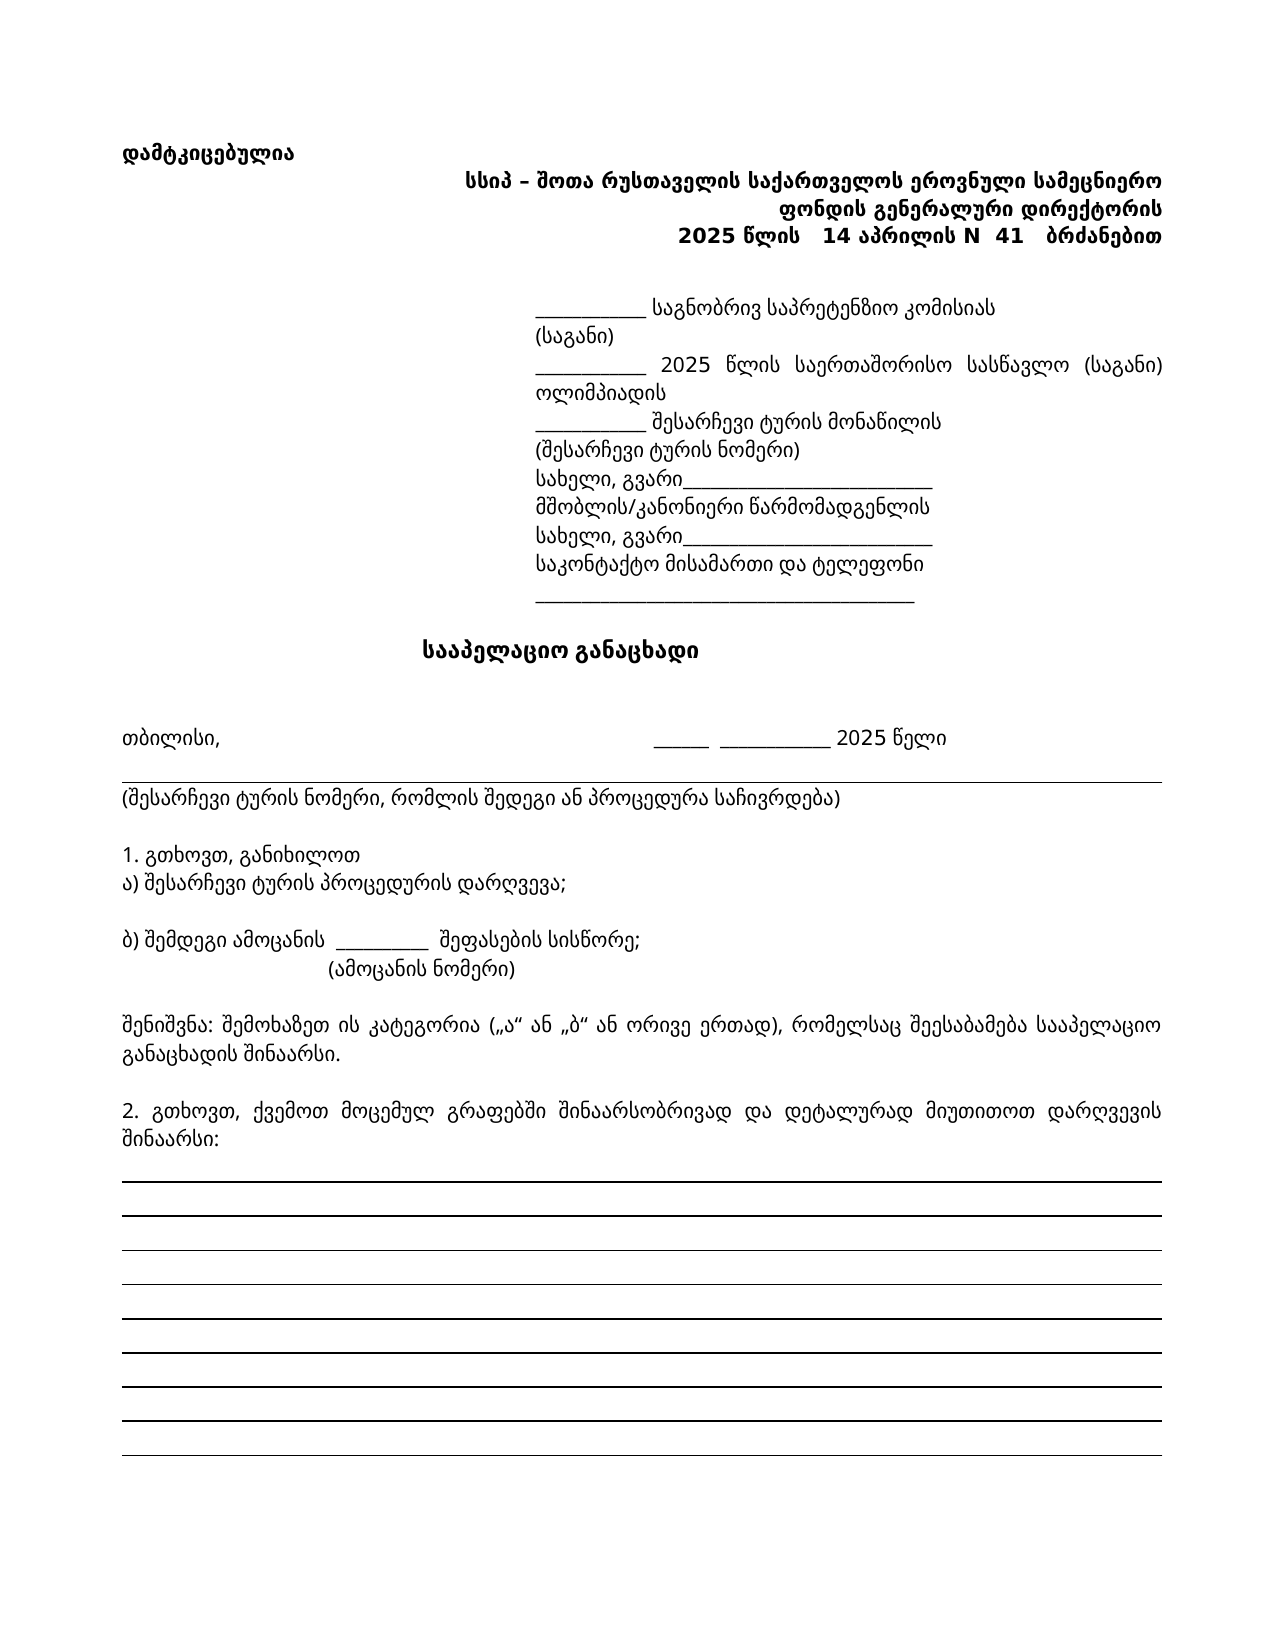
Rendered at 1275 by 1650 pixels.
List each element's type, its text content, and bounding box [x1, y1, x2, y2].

text ბ) შემდეგი ამოცანის __________ შეფასების სისწორე; [122, 925, 1162, 954]
text 2025 წლის 14 აპრილის N 41 ბრძანებით [122, 224, 1162, 249]
text ა) შესარჩევი ტურის პროცედურის დარღვევა; [122, 868, 1162, 897]
text დამტკიცებულია [122, 103, 1162, 165]
text (საგანი) [535, 322, 1162, 350]
text სააპელაციო განაცხადი [422, 634, 1162, 666]
text საკონტაქტო მისამართი და ტელეფონი [535, 549, 1162, 578]
text შენიშვნა: შემოხაზეთ ის კატეგორია („ა“ ან „ბ“ ან ორივე ერთად), რომელსაც შეესაბამება სააპელაციო განაცხადის შინაარსი. [122, 1011, 1162, 1067]
text ____________ შესარჩევი ტურის მონაწილის [535, 407, 1162, 435]
text (შესარჩევი ტურის ნომერი, რომლის შედეგი ან პროცედურა საჩივრდება) [122, 783, 1162, 812]
text (ამოცანის ნომერი) [328, 954, 1162, 982]
text სახელი, გვარი___________________________ [535, 521, 1162, 549]
text 1. გთხოვთ, განიხილოთ [122, 840, 1162, 868]
text 2. გთხოვთ, ქვემოთ მოცემულ გრაფებში შინაარსობრივად და დეტალურად მიუთითოთ დარღვევის შინაარსი: [122, 1096, 1162, 1153]
text ____________ 2025 წლის საერთაშორისო სასწავლო (საგანი) ოლიმპიადის [535, 350, 1162, 407]
text ____________ საგნობრივ საპრეტენზიო კომისიას [535, 293, 1162, 322]
text ფონდის გენერალური დირექტორის [122, 197, 1162, 221]
text სსიპ – შოთა რუსთაველის საქართველოს ეროვნული სამეცნიერო [122, 169, 1162, 193]
text თბილისი, ______ ____________ 2025 წელი [122, 723, 1162, 751]
text სახელი, გვარი___________________________ [535, 464, 1162, 492]
text _________________________________________ [535, 578, 1162, 606]
text მშობლის/კანონიერი წარმომადგენლის [535, 492, 1162, 521]
text (შესარჩევი ტურის ნომერი) [535, 435, 1162, 464]
